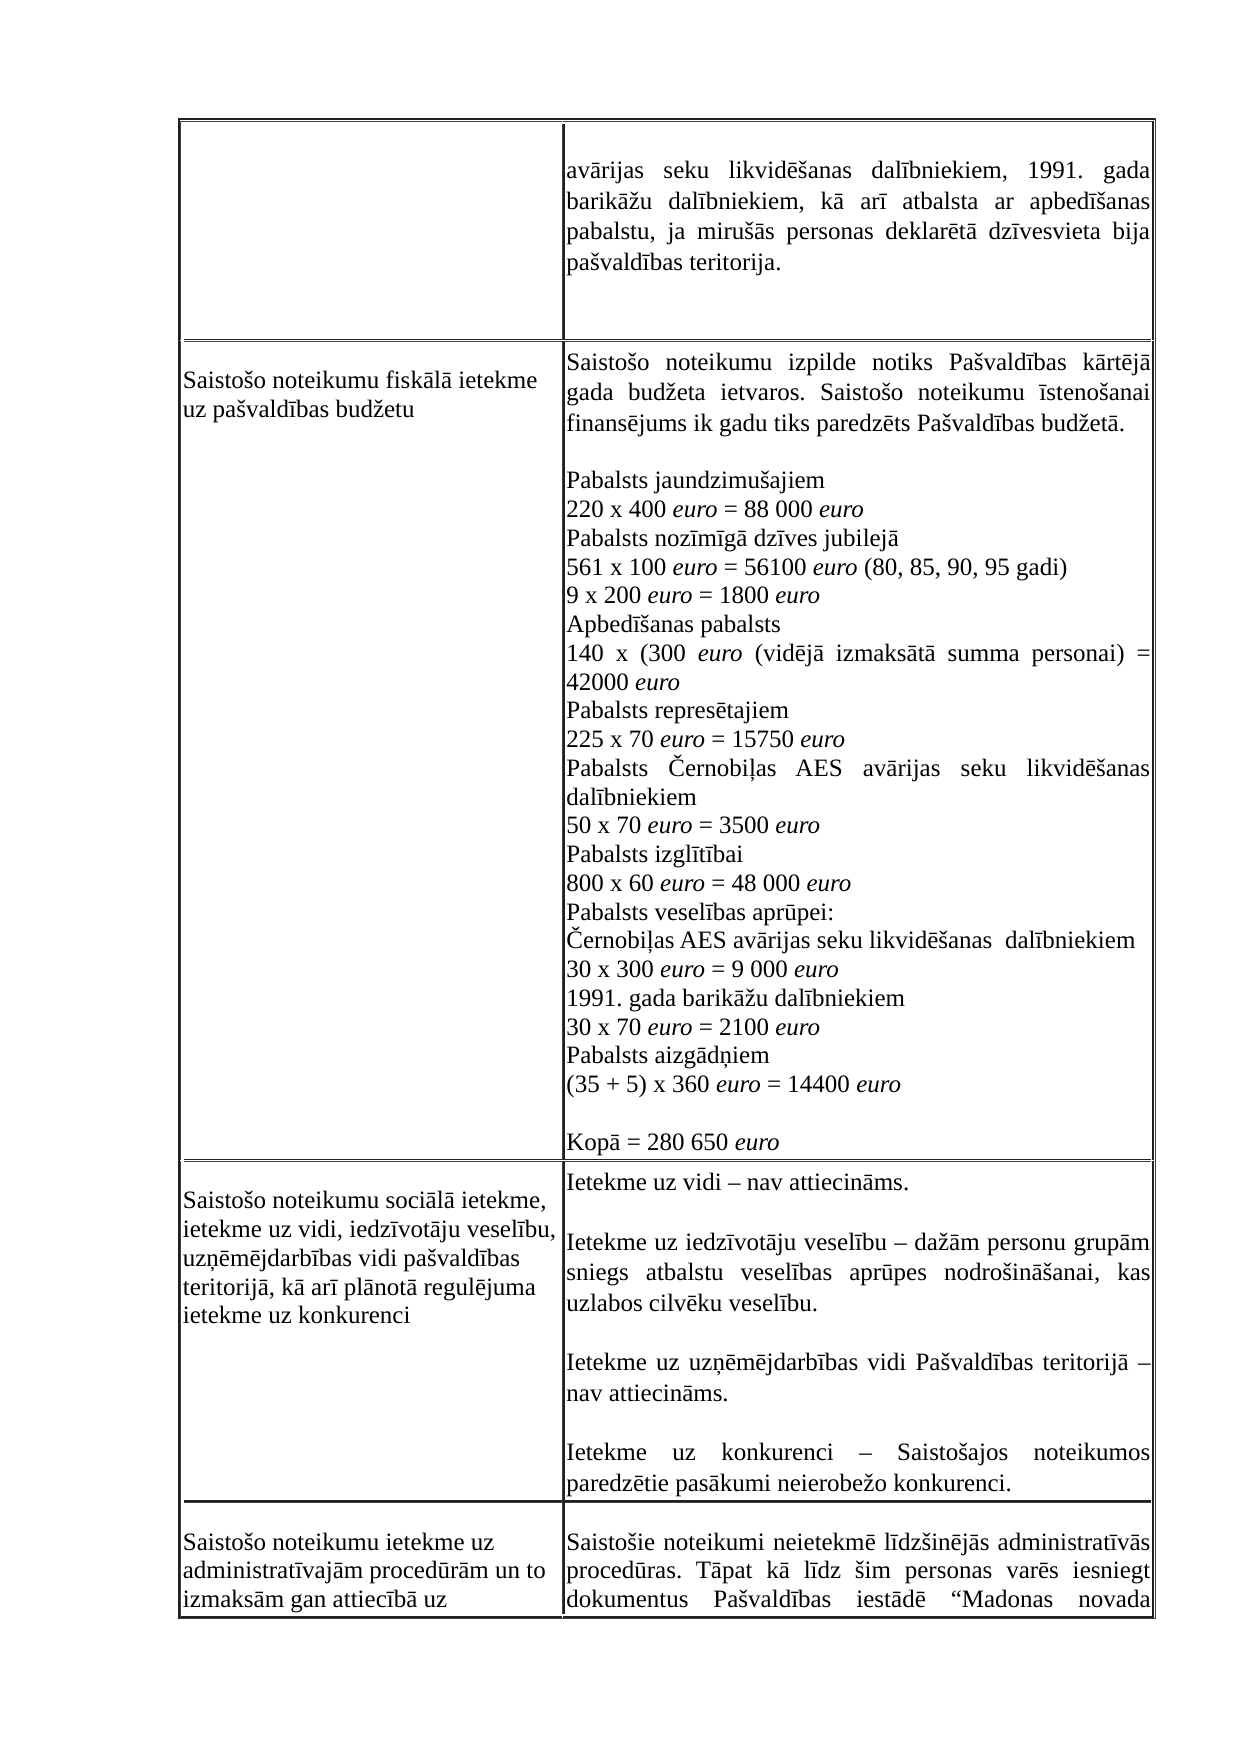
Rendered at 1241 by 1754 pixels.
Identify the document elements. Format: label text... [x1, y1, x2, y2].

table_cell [563, 1500, 1152, 1616]
table_cell Saistošo noteikumu sociālā ietekme, ietekme uz vidi, iedzīvotāju veselību, uzņēmējdarbības vidi pašvaldības teritorijā, kā arī plānotā regulējuma ietekme uz konkurenci [180, 1159, 563, 1500]
table_cell Ietekme uz vidi – nav attiecināms. Ietekme uz iedzīvotāju veselību – dažām personu grupām sniegs atbalstu veselības aprūpes nodrošināšanai, kas uzlabos cilvēku veselību. Ietekme uz uzņēmējdarbības vidi Pašvaldības teritorijā – nav attiecināms. Ietekme uz konkurenci – Saistošajos noteikumos paredzētie pasākumi neierobežo konkurenci. [563, 1159, 1154, 1500]
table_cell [181, 1500, 563, 1616]
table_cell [563, 122, 1152, 338]
table_cell Saistošo noteikumu fiskālā ietekme uz pašvaldības budžetu [181, 339, 562, 1159]
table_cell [181, 120, 563, 338]
table_cell Saistošo noteikumu izpilde notiks Pašvaldības kārtējā gada budžeta ietvaros. Saistošo noteikumu īstenošanai finansējums ik gadu tiks paredzēts Pašvaldības budžetā. Pabalsts jaundzimušajiem 220 x 400 euro = 88 000 euro Pabalsts nozīmīgā dzīves jubilejā 561 x 100 euro = 56100 euro (80, 85, 90, 95 gadi) 9 x 200 euro = 1800 euro Apbedīšanas pabalsts 140 x (300 euro (vidējā izmaksātā summa personai) = 42000 euro Pabalsts represētajiem 225 x 70 euro = 15750 euro Pabalsts Černobiļas AES avārijas seku likvidēšanas dalībniekiem 50 x 70 euro = 3500 euro Pabalsts izglītībai 800 x 60 euro = 48 000 euro Pabalsts veselības aprūpei: Černobiļas AES avārijas seku likvidēšanas dalībniekiem 30 x 300 euro = 9 000 euro 1991. gada barikāžu dalībniekiem 30 x 70 euro = 2100 euro Pabalsts aizgādņiem (35 + 5) x 360 euro = 14400 euro Kopā = 280 650 euro [565, 339, 1153, 1159]
